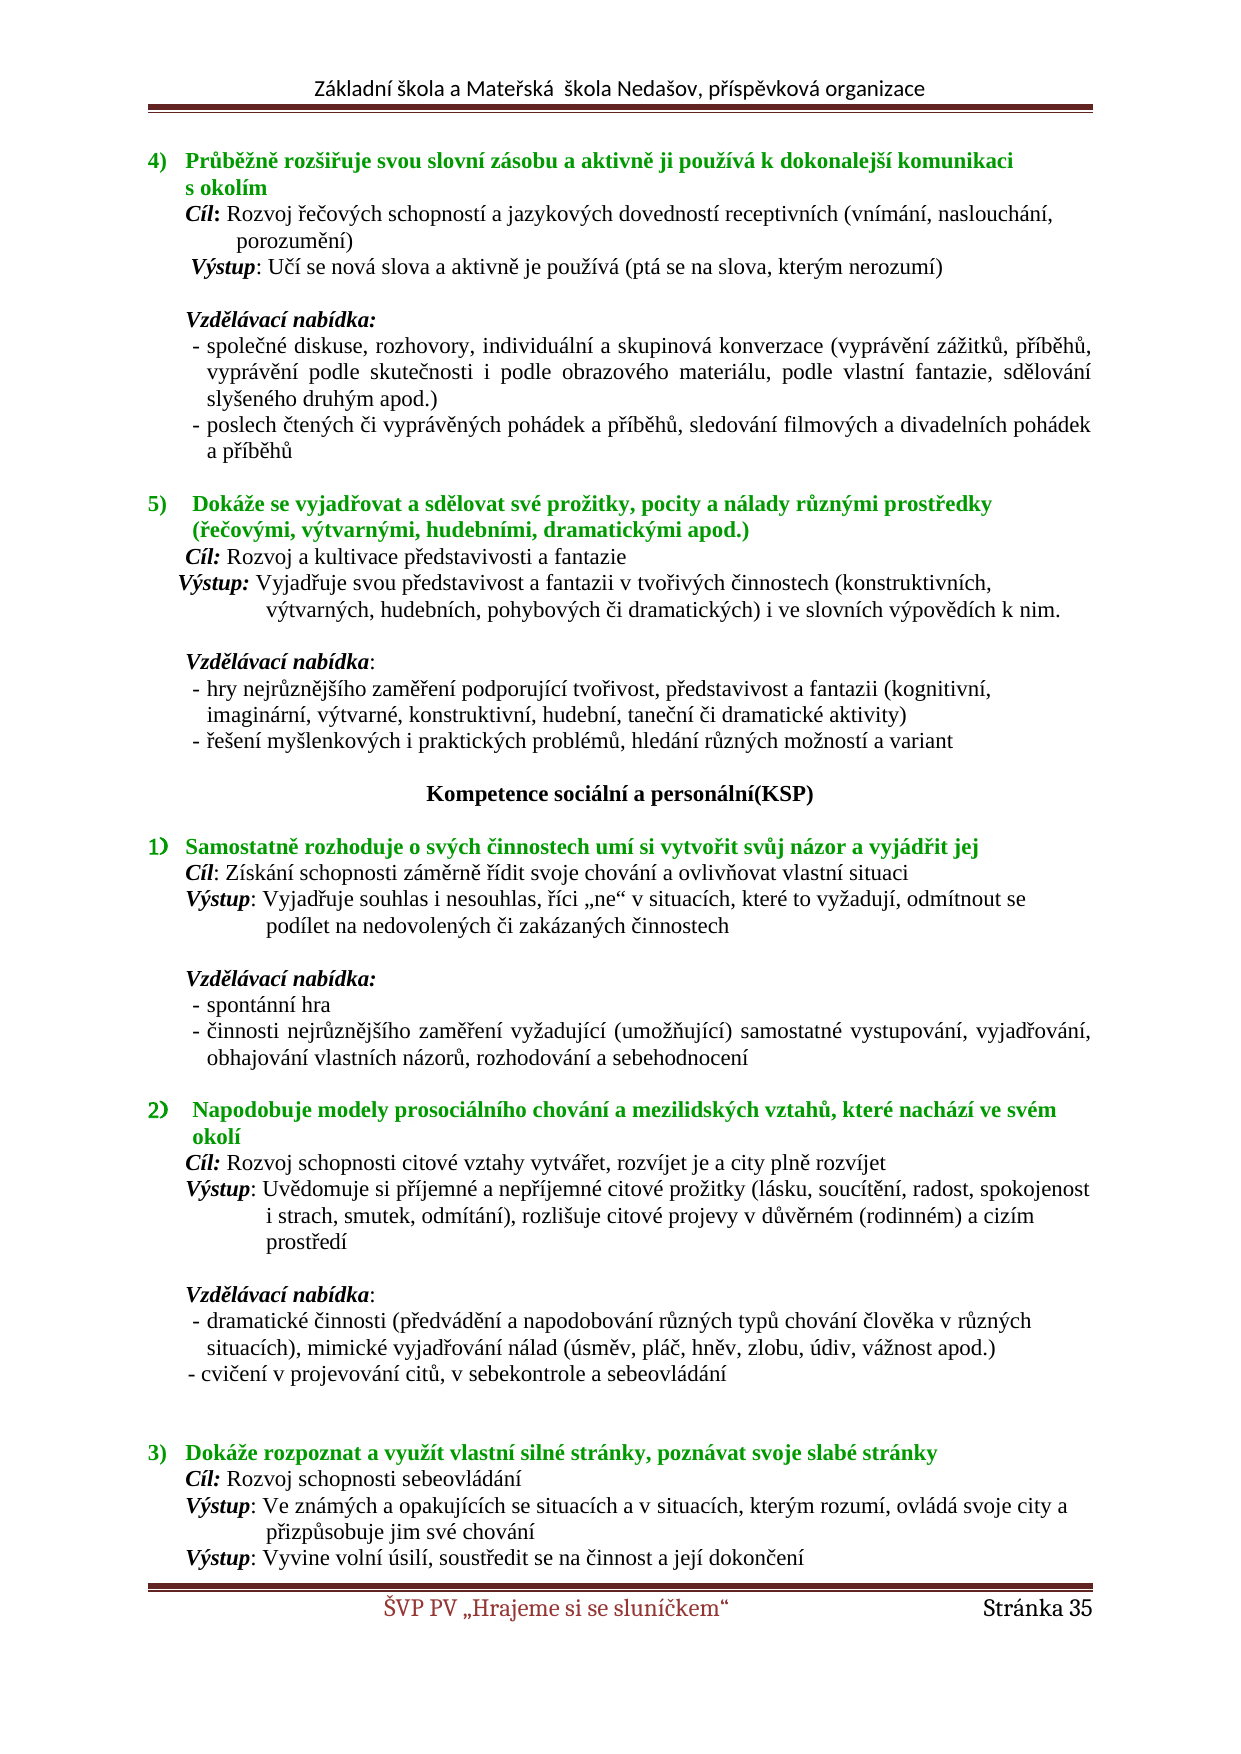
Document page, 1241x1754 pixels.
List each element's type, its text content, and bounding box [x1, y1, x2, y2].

list Samostatně rozhoduje o svých činnostech umí si vytvořit svůj názor a vyjádřit jej [148, 833, 1093, 859]
list spontánní hra [192, 991, 1093, 1017]
list Dokáže rozpoznat a využít vlastní silné stránky, poznávat svoje slabé stránky [148, 1439, 1093, 1465]
text Cíl: Rozvoj řečových schopností a jazykových dovedností receptivních (vnímání, naslouchání, porozumění) [185, 200, 1093, 253]
text Cíl: Rozvoj a kultivace představivosti a fantazie [185, 543, 1093, 569]
list Průběžně rozšiřuje svou slovní zásobu a aktivně ji používá k dokonalejší komunikaci s okolím [148, 148, 1093, 200]
text Vzdělávací nabídka: [185, 306, 1093, 332]
text Výstup: Uvědomuje si příjemné a nepříjemné citové prožitky (lásku, soucítění, radost, spokojenost i strach, smutek, odmítání), rozlišuje citové projevy v důvěrném (rodinném) a cizím prostředí [185, 1175, 1093, 1254]
text Vzdělávací nabídka: [185, 964, 1093, 991]
list hry nejrůznějšího zaměření podporující tvořivost, představivost a fantazii (kognitivní, imaginární, výtvarné, konstruktivní, hudební, taneční či dramatické aktivity) [192, 675, 1093, 727]
text Výstup: Ve známých a opakujících se situacích a v situacích, kterým rozumí, ovládá svoje city a přizpůsobuje jim své chování [185, 1492, 1093, 1544]
text Vzdělávací nabídka: [185, 1281, 1093, 1307]
text Výstup: Vyjadřuje svou představivost a fantazii v tvořivých činnostech (konstruktivních, výtvarných, hudebních, pohybových či dramatických) i ve slovních výpovědích k nim. [177, 569, 1093, 622]
list řešení myšlenkových i praktických problémů, hledání různých možností a variant [192, 727, 1093, 754]
list poslech čtených či vyprávěných pohádek a příběhů, sledování filmových a divadelních pohádek a příběhů [192, 411, 1093, 464]
text Kompetence sociální a personální(KSP) [148, 780, 1093, 806]
text Vzdělávací nabídka: [185, 648, 1093, 675]
list činnosti nejrůznějšího zaměření vyžadující (umožňující) samostatné vystupování, vyjadřování, obhajování vlastních názorů, rozhodování a sebehodnocení [192, 1017, 1093, 1070]
text Cíl: Rozvoj schopnosti sebeovládání [185, 1465, 1093, 1492]
list Napodobuje modely prosociálního chování a mezilidských vztahů, které nachází ve svém okolí [148, 1096, 1093, 1149]
text Výstup: Vyvine volní úsilí, soustředit se na činnost a její dokončení [185, 1544, 1093, 1571]
text Výstup: Učí se nová slova a aktivně je používá (ptá se na slova, kterým nerozumí) [185, 253, 1093, 279]
list Dokáže se vyjadřovat a sdělovat své prožitky, pocity a nálady různými prostředky (řečovými, výtvarnými, hudebními, dramatickými apod.) [148, 490, 1093, 543]
list společné diskuse, rozhovory, individuální a skupinová konverzace (vyprávění zážitků, příběhů, vyprávění podle skutečnosti i podle obrazového materiálu, podle vlastní fantazie, sdělování slyšeného druhým apod.) [192, 332, 1093, 411]
text Výstup: Vyjadřuje souhlas i nesouhlas, říci „ne“ v situacích, které to vyžadují, odmítnout se podílet na nedovolených či zakázaných činnostech [185, 886, 1093, 938]
text - cvičení v projevování citů, v sebekontrole a sebeovládání [148, 1360, 1093, 1386]
text Cíl: Získání schopnosti záměrně řídit svoje chování a ovlivňovat vlastní situaci [185, 859, 1093, 886]
text Cíl: Rozvoj schopnosti citové vztahy vytvářet, rozvíjet je a city plně rozvíjet [185, 1149, 1093, 1175]
list dramatické činnosti (předvádění a napodobování různých typů chování člověka v různých situacích), mimické vyjadřování nálad (úsměv, pláč, hněv, zlobu, údiv, vážnost apod.) [192, 1307, 1093, 1360]
